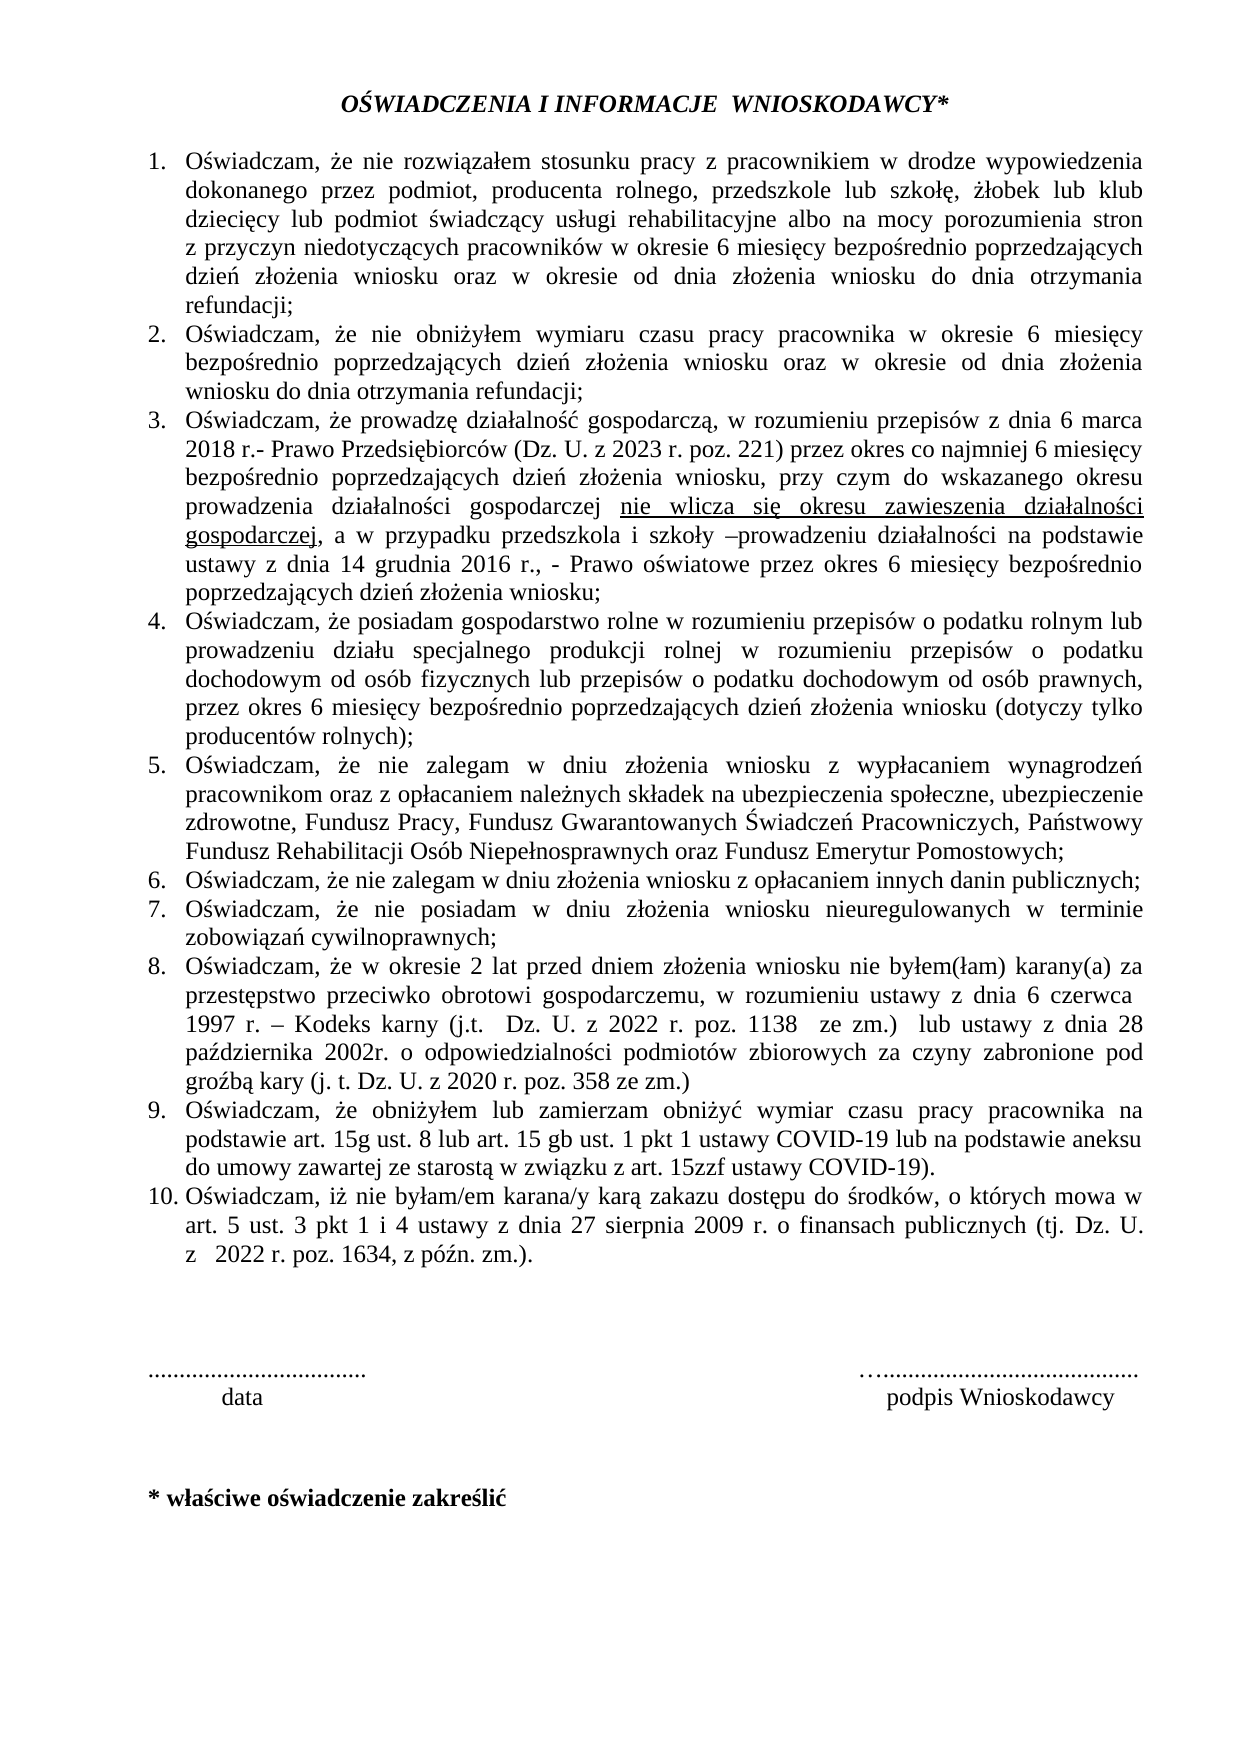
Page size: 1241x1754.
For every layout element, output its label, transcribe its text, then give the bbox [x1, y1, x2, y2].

list Oświadczam, że prowadzę działalność gospodarczą, w rozumieniu przepisów z dnia 6 marca 2018 r.- Prawo Przedsiębiorców (Dz. U. z 2023 r. poz. 221) przez okres co najmniej 6 miesięcy bezpośrednio poprzedzających dzień złożenia wniosku, przy czym do wskazanego okresu prowadzenia działalności gospodarczej nie wlicza się okresu zawieszenia działalności gospodarczej, a w przypadku przedszkola i szkoły –prowadzeniu działalności na podstawie ustawy z dnia 14 grudnia 2016 r., - Prawo oświatowe przez okres 6 miesięcy bezpośrednio poprzedzających dzień złożenia wniosku; [148, 405, 1144, 606]
list Oświadczam, że nie zalegam w dniu złożenia wniosku z wypłacaniem wynagrodzeń pracownikom oraz z opłacaniem należnych składek na ubezpieczenia społeczne, ubezpieczenie zdrowotne, Fundusz Pracy, Fundusz Gwarantowanych Świadczeń Pracowniczych, Państwowy Fundusz Rehabilitacji Osób Niepełnosprawnych oraz Fundusz Emerytur Pomostowych; [148, 750, 1144, 865]
text data podpis Wnioskodawcy [148, 1382, 1144, 1411]
list Oświadczam, iż nie byłam/em karana/y karą zakazu dostępu do środków, o których mowa w art. 5 ust. 3 pkt 1 i 4 ustawy z dnia 27 sierpnia 2009 r. o finansach publicznych (tj. Dz. U. z 2022 r. poz. 1634, z późn. zm.). [148, 1181, 1144, 1267]
list Oświadczam, że nie posiadam w dniu złożenia wniosku nieuregulowanych w terminie zobowiązań cywilnoprawnych; [148, 894, 1144, 951]
list Oświadczam, że nie rozwiązałem stosunku pracy z pracownikiem w drodze wypowiedzenia dokonanego przez podmiot, producenta rolnego, przedszkole lub szkołę, żłobek lub klub dziecięcy lub podmiot świadczący usługi rehabilitacyjne albo na mocy porozumienia stron z przyczyn niedotyczących pracowników w okresie 6 miesięcy bezpośrednio poprzedzających dzień złożenia wniosku oraz w okresie od dnia złożenia wniosku do dnia otrzymania refundacji; [148, 146, 1144, 319]
list Oświadczam, że nie zalegam w dniu złożenia wniosku z opłacaniem innych danin publicznych; [148, 865, 1144, 894]
list Oświadczam, że w okresie 2 lat przed dniem złożenia wniosku nie byłem(łam) karany(a) za przestępstwo przeciwko obrotowi gospodarczemu, w rozumieniu ustawy z dnia 6 czerwca 1997 r. – Kodeks karny (j.t. Dz. U. z 2022 r. poz. 1138 ze zm.) lub ustawy z dnia 28 października 2002r. o odpowiedzialności podmiotów zbiorowych za czyny zabronione pod groźbą kary (j. t. Dz. U. z 2020 r. poz. 358 ze zm.) [148, 951, 1144, 1095]
list Oświadczam, że obniżyłem lub zamierzam obniżyć wymiar czasu pracy pracownika na podstawie art. 15g ust. 8 lub art. 15 gb ust. 1 pkt 1 ustawy COVID-19 lub na podstawie aneksu do umowy zawartej ze starostą w związku z art. 15zzf ustawy COVID-19). [148, 1095, 1144, 1181]
text ................................... …......................................... [148, 1354, 1144, 1382]
list Oświadczam, że posiadam gospodarstwo rolne w rozumieniu przepisów o podatku rolnym lub prowadzeniu działu specjalnego produkcji rolnej w rozumieniu przepisów o podatku dochodowym od osób fizycznych lub przepisów o podatku dochodowym od osób prawnych, przez okres 6 miesięcy bezpośrednio poprzedzających dzień złożenia wniosku (dotyczy tylko producentów rolnych); [148, 606, 1144, 750]
text OŚWIADCZENIA I INFORMACJE WNIOSKODAWCY* [148, 89, 1144, 117]
list Oświadczam, że nie obniżyłem wymiaru czasu pracy pracownika w okresie 6 miesięcy bezpośrednio poprzedzających dzień złożenia wniosku oraz w okresie od dnia złożenia wniosku do dnia otrzymania refundacji; [148, 319, 1144, 405]
text * właściwe oświadczenie zakreślić [148, 1483, 1144, 1512]
